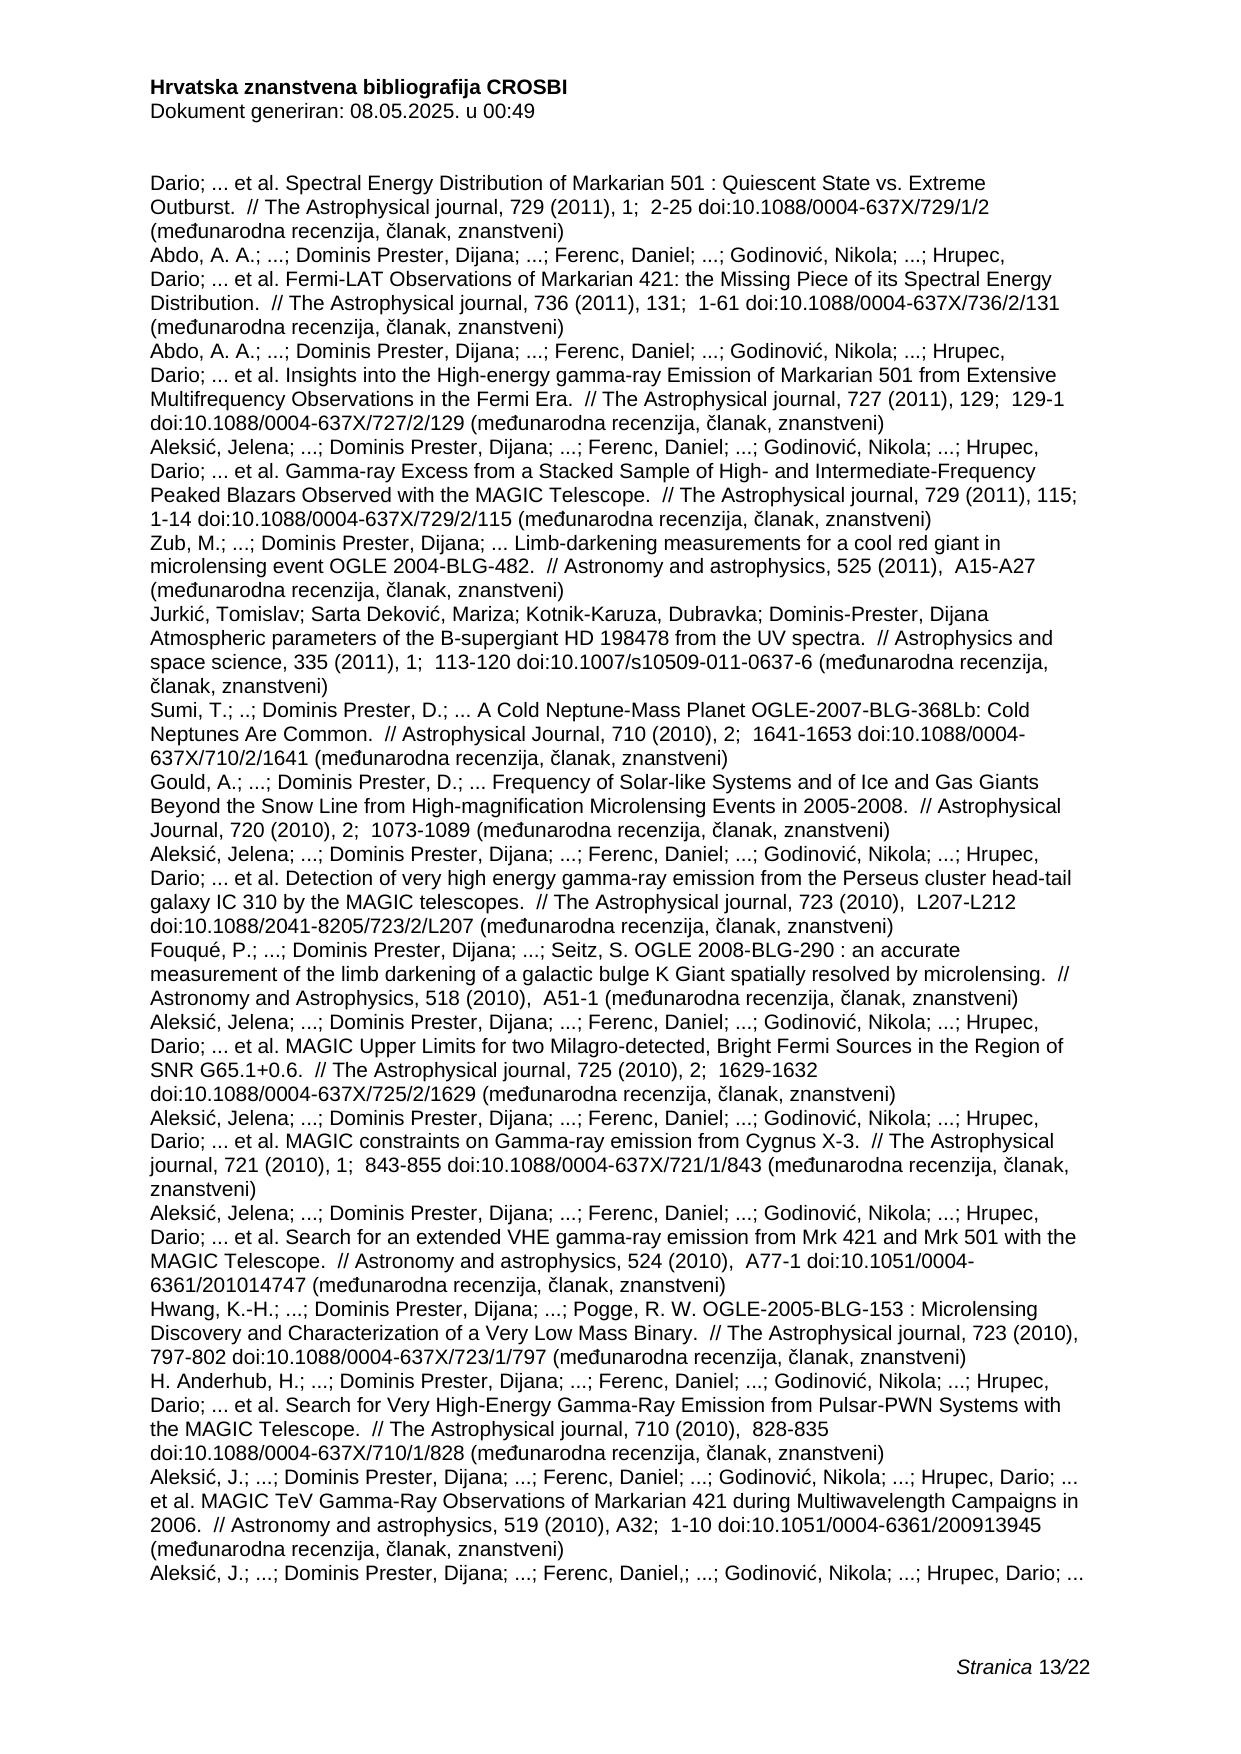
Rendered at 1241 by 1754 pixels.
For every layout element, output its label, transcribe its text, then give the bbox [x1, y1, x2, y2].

text Zub, M.; ...; Dominis Prester, Dijana; ... [150, 530, 1090, 602]
text Gould, A.; ...; Dominis Prester, D.; ... [150, 770, 1090, 842]
text Hwang, K.-H.; ...; Dominis Prester, Dijana; ...; Pogge, R. W. [150, 1297, 1090, 1369]
text Fouqué, P.; ...; Dominis Prester, Dijana; ...; Seitz, S. [150, 938, 1090, 1009]
text Aleksić, Jelena; ...; Dominis Prester, Dijana; ...; Ferenc, Daniel; ...; Godinović, Nikola; ...; Hrupec, Dario; ... et al. [150, 842, 1090, 938]
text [150, 171, 1090, 243]
text Abdo, A. A.; ...; Dominis Prester, Dijana; ...; Ferenc, Daniel; ...; Godinović, Nikola; ...; Hrupec, Dario; ... et al. [150, 339, 1090, 434]
text H. Anderhub, H.; ...; Dominis Prester, Dijana; ...; Ferenc, Daniel; ...; Godinović, Nikola; ...; Hrupec, Dario; ... et al. [150, 1369, 1090, 1465]
text Aleksić, Jelena; ...; Dominis Prester, Dijana; ...; Ferenc, Daniel; ...; Godinović, Nikola; ...; Hrupec, Dario; ... et al. [150, 1201, 1090, 1297]
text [150, 1561, 1090, 1584]
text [150, 1465, 1090, 1561]
text Abdo, A. A.; ...; Dominis Prester, Dijana; ...; Ferenc, Daniel; ...; Godinović, Nikola; ...; Hrupec, Dario; ... et al. [150, 243, 1090, 339]
text Aleksić, Jelena; ...; Dominis Prester, Dijana; ...; Ferenc, Daniel; ...; Godinović, Nikola; ...; Hrupec, Dario; ... et al. [150, 1105, 1090, 1201]
text Aleksić, Jelena; ...; Dominis Prester, Dijana; ...; Ferenc, Daniel; ...; Godinović, Nikola; ...; Hrupec, Dario; ... et al. [150, 1009, 1090, 1105]
text Sumi, T.; ..; Dominis Prester, D.; ... [150, 698, 1090, 770]
text Aleksić, Jelena; ...; Dominis Prester, Dijana; ...; Ferenc, Daniel; ...; Godinović, Nikola; ...; Hrupec, Dario; ... et al. [150, 434, 1090, 530]
text Jurkić, Tomislav; Sarta Deković, Mariza; Kotnik-Karuza, Dubravka; Dominis-Prester, Dijana [150, 602, 1090, 698]
